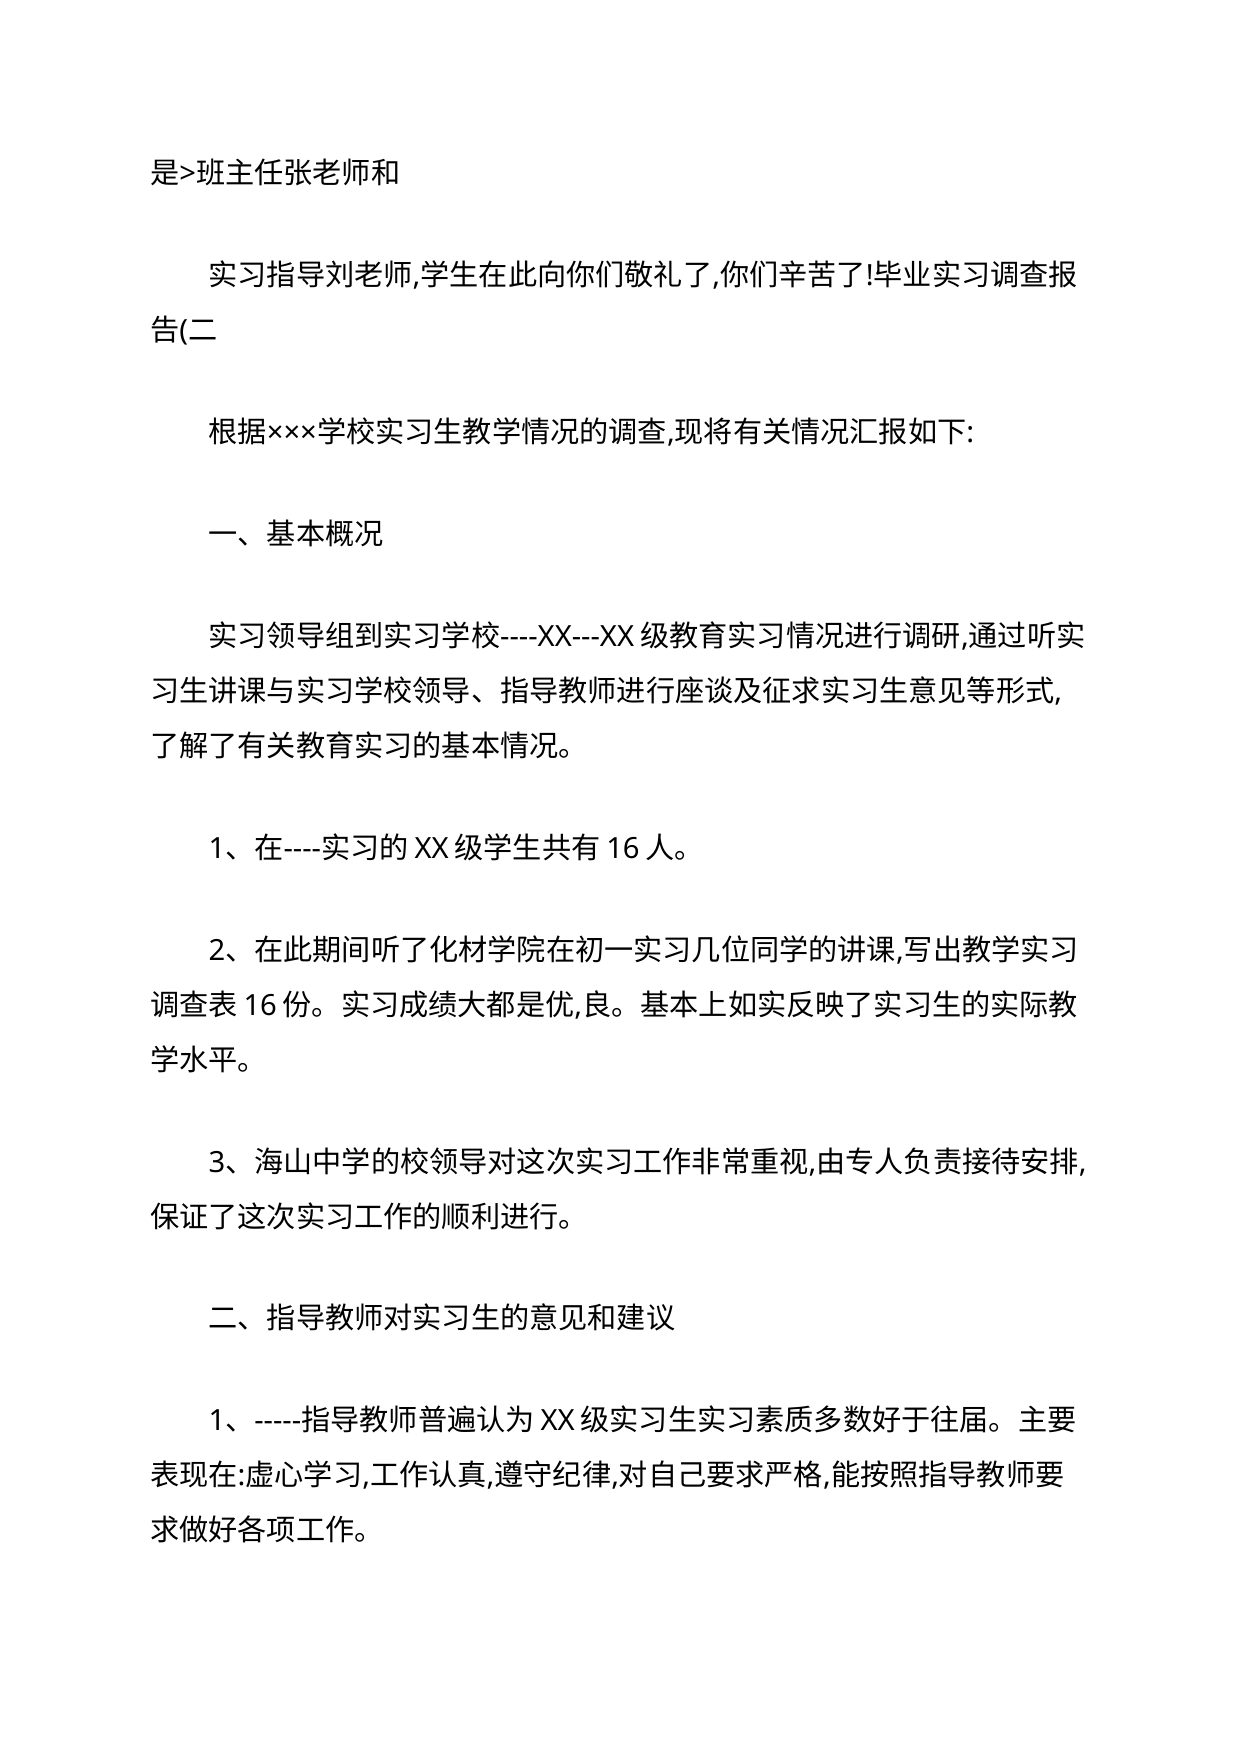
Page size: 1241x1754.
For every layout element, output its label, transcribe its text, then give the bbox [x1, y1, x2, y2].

text 3、海山中学的校领导对这次实习工作非常重视,由专人负责接待安排,保证了这次实习工作的顺利进行。 [150, 1138, 1090, 1236]
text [150, 150, 1090, 192]
text 2、在此期间听了化材学院在初一实习几位同学的讲课,写出教学实习调查表16份。实习成绩大都是优,良。基本上如实反映了实习生的实际教学水平。 [150, 926, 1090, 1079]
text 实习领导组到实习学校----XX---XX级教育实习情况进行调研,通过听实习生讲课与实习学校领导、指导教师进行座谈及征求实习生意见等形式,了解了有关教育实习的基本情况。 [150, 613, 1090, 765]
text 实习指导刘老师,学生在此向你们敬礼了,你们辛苦了!毕业实习调查报告(二 [150, 252, 1090, 349]
text 1、-----指导教师普遍认为XX级实习生实习素质多数好于往届。主要表现在:虚心学习,工作认真,遵守纪律,对自己要求严格,能按照指导教师要求做好各项工作。 [150, 1397, 1090, 1549]
text 根据×××学校实习生教学情况的调查,现将有关情况汇报如下: [150, 409, 1090, 451]
text 1、在----实习的XX级学生共有16人。 [150, 824, 1090, 867]
text 二、指导教师对实习生的意见和建议 [150, 1295, 1090, 1337]
text 一、基本概况 [150, 511, 1090, 553]
